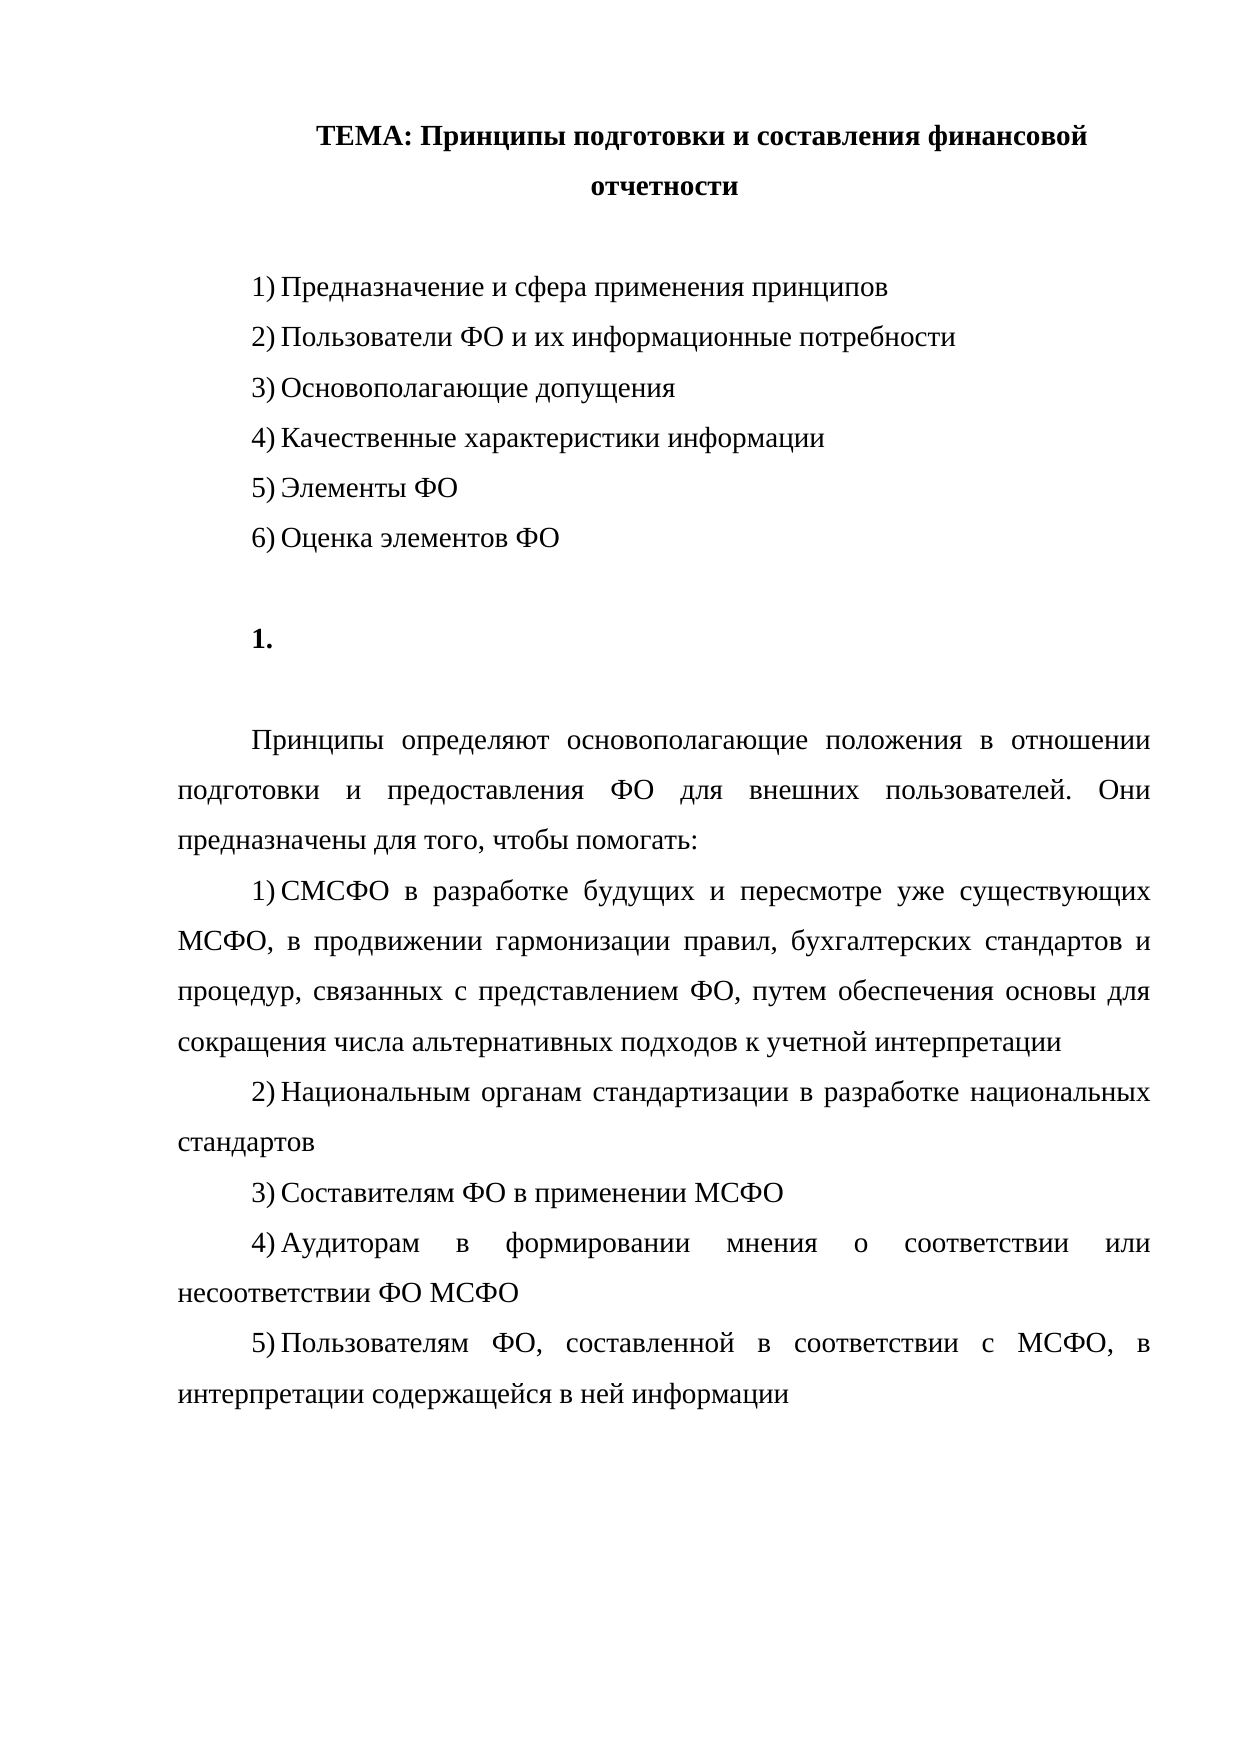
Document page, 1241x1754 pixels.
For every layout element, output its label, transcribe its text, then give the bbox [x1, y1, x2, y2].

text ТЕМА: Принципы подготовки и составления финансовой отчетности [177, 118, 1152, 202]
list Пользователи ФО и их информационные потребности [177, 319, 1152, 353]
list Оценка элементов ФО [177, 521, 1152, 554]
list Составителям ФО в применении МСФО [177, 1175, 1152, 1208]
list Качественные характеристики информации [177, 420, 1152, 453]
list СМСФО в разработке будущих и пересмотре уже существующих МСФО, в продвижении гармонизации правил, бухгалтерских стандартов и процедур, связанных с представлением ФО, путем обеспечения основы для сокращения числа альтернативных подходов к учетной интерпретации [177, 873, 1152, 1057]
text 1. [177, 621, 1152, 655]
list Национальным органам стандартизации в разработке национальных стандартов [177, 1074, 1152, 1158]
list Предназначение и сфера применения принципов [177, 269, 1152, 303]
list Основополагающие допущения [177, 370, 1152, 403]
text Принципы определяют основополагающие положения в отношении подготовки и предоставления ФО для внешних пользователей. Они предназначены для того, чтобы помогать: [177, 722, 1152, 856]
list Элементы ФО [177, 470, 1152, 504]
list Пользователям ФО, составленной в соответствии с МСФО, в интерпретации содержащейся в ней информации [177, 1326, 1152, 1409]
list Аудиторам в формировании мнения о соответствии или несоответствии ФО МСФО [177, 1225, 1152, 1309]
